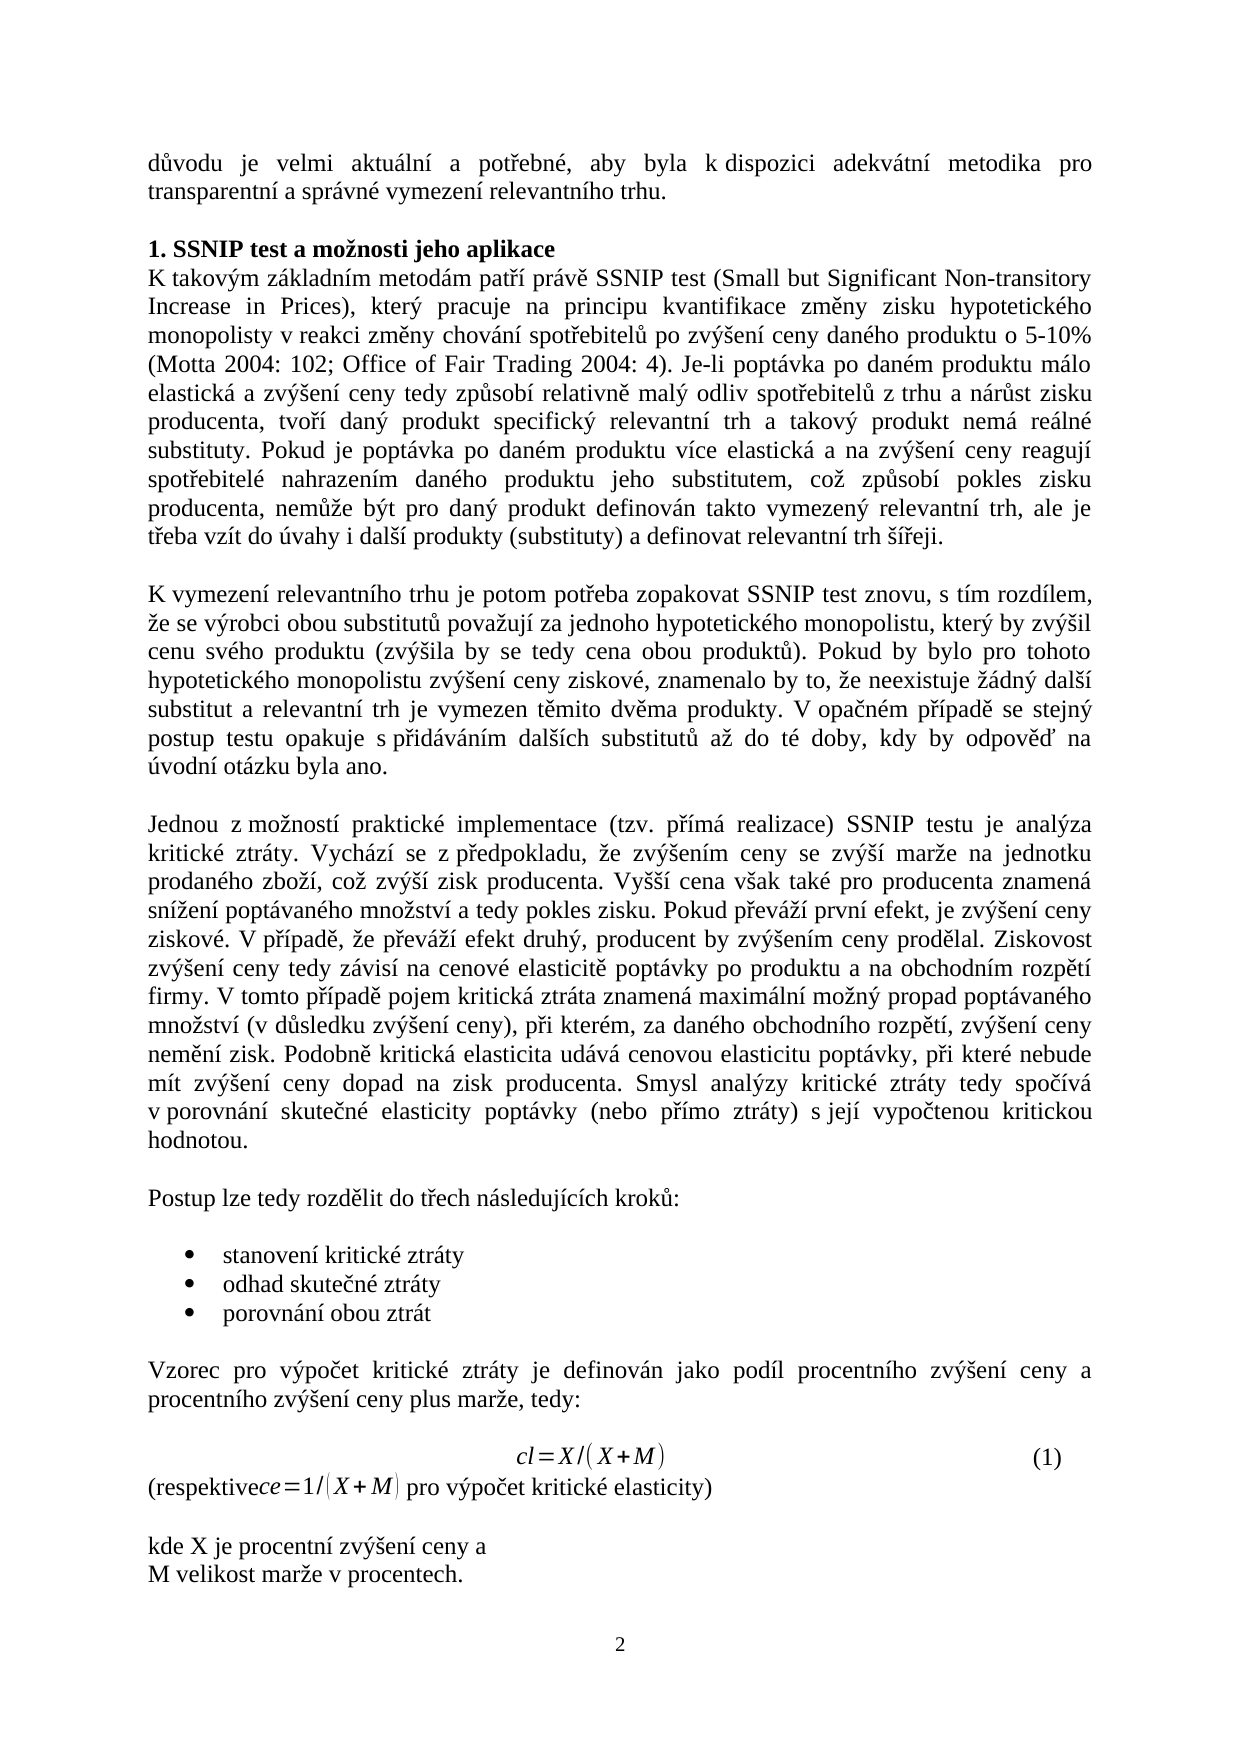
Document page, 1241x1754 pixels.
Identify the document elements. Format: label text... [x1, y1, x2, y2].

text 1. SSNIP test a možnosti jeho aplikace [148, 234, 1093, 263]
text K takovým základním metodám patří právě SSNIP test (Small but Significant Non-transitory Increase in Prices), který pracuje na principu kvantifikace změny zisku hypotetického monopolisty v reakci změny chování spotřebitelů po zvýšení ceny daného produktu o 5-10% (Motta 2004: 102; Office of Fair Trading 2004: 4). Je-li poptávka po daném produktu málo elastická a zvýšení ceny tedy způsobí relativně malý odliv spotřebitelů z trhu a nárůst zisku producenta, tvoří daný produkt specifický relevantní trh a takový produkt nemá reálné substituty. Pokud je poptávka po daném produktu více elastická a na zvýšení ceny reagují spotřebitelé nahrazením daného produktu jeho substitutem, což způsobí pokles zisku producenta, nemůže být pro daný produkt definován takto vymezený relevantní trh, ale je třeba vzít do úvahy i další produkty (substituty) a definovat relevantní trh šířeji. [148, 263, 1093, 550]
text kde X je procentní zvýšení ceny a [148, 1531, 1093, 1559]
list odhad skutečné ztráty [185, 1269, 1093, 1298]
text Postup lze tedy rozdělit do třech následujících kroků: [148, 1183, 1093, 1211]
text (respektive pro výpočet kritické elasticity) [148, 1471, 1093, 1502]
text M velikost marže v procentech. [148, 1559, 1093, 1588]
list stanovení kritické ztráty [185, 1240, 1093, 1269]
text K vymezení relevantního trhu je potom potřeba zopakovat SSNIP test znovu, s tím rozdílem, že se výrobci obou substitutů považují za jednoho hypotetického monopolistu, který by zvýšil cenu svého produktu (zvýšila by se tedy cena obou produktů). Pokud by bylo pro tohoto hypotetického monopolistu zvýšení ceny ziskové, znamenalo by to, že neexistuje žádný další substitut a relevantní trh je vymezen těmito dvěma produkty. V opačném případě se stejný postup testu opakuje s přidáváním dalších substitutů až do té doby, kdy by odpověď na úvodní otázku byla ano. [148, 579, 1093, 780]
text Vzorec pro výpočet kritické ztráty je definován jako podíl procentního zvýšení ceny a procentního zvýšení ceny plus marže, tedy: [148, 1355, 1093, 1413]
text (1) [148, 1441, 1093, 1471]
text Jednou z možností praktické implementace (tzv. přímá realizace) SSNIP testu je analýza kritické ztráty. Vychází se z předpokladu, že zvýšením ceny se zvýší marže na jednotku prodaného zboží, což zvýší zisk producenta. Vyšší cena však také pro producenta znamená snížení poptávaného množství a tedy pokles zisku. Pokud převáží první efekt, je zvýšení ceny ziskové. V případě, že převáží efekt druhý, producent by zvýšením ceny prodělal. Ziskovost zvýšení ceny tedy závisí na cenové elasticitě poptávky po produktu a na obchodním rozpětí firmy. V tomto případě pojem kritická ztráta znamená maximální možný propad poptávaného množství (v důsledku zvýšení ceny), při kterém, za daného obchodního rozpětí, zvýšení ceny nemění zisk. Podobně kritická elasticita udává cenovou elasticitu poptávky, při které nebude mít zvýšení ceny dopad na zisk producenta. Smysl analýzy kritické ztráty tedy spočívá v porovnání skutečné elasticity poptávky (nebo přímo ztráty) s její vypočtenou kritickou hodnotou. [148, 809, 1093, 1154]
list porovnání obou ztrát [185, 1298, 1093, 1326]
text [148, 148, 1093, 205]
